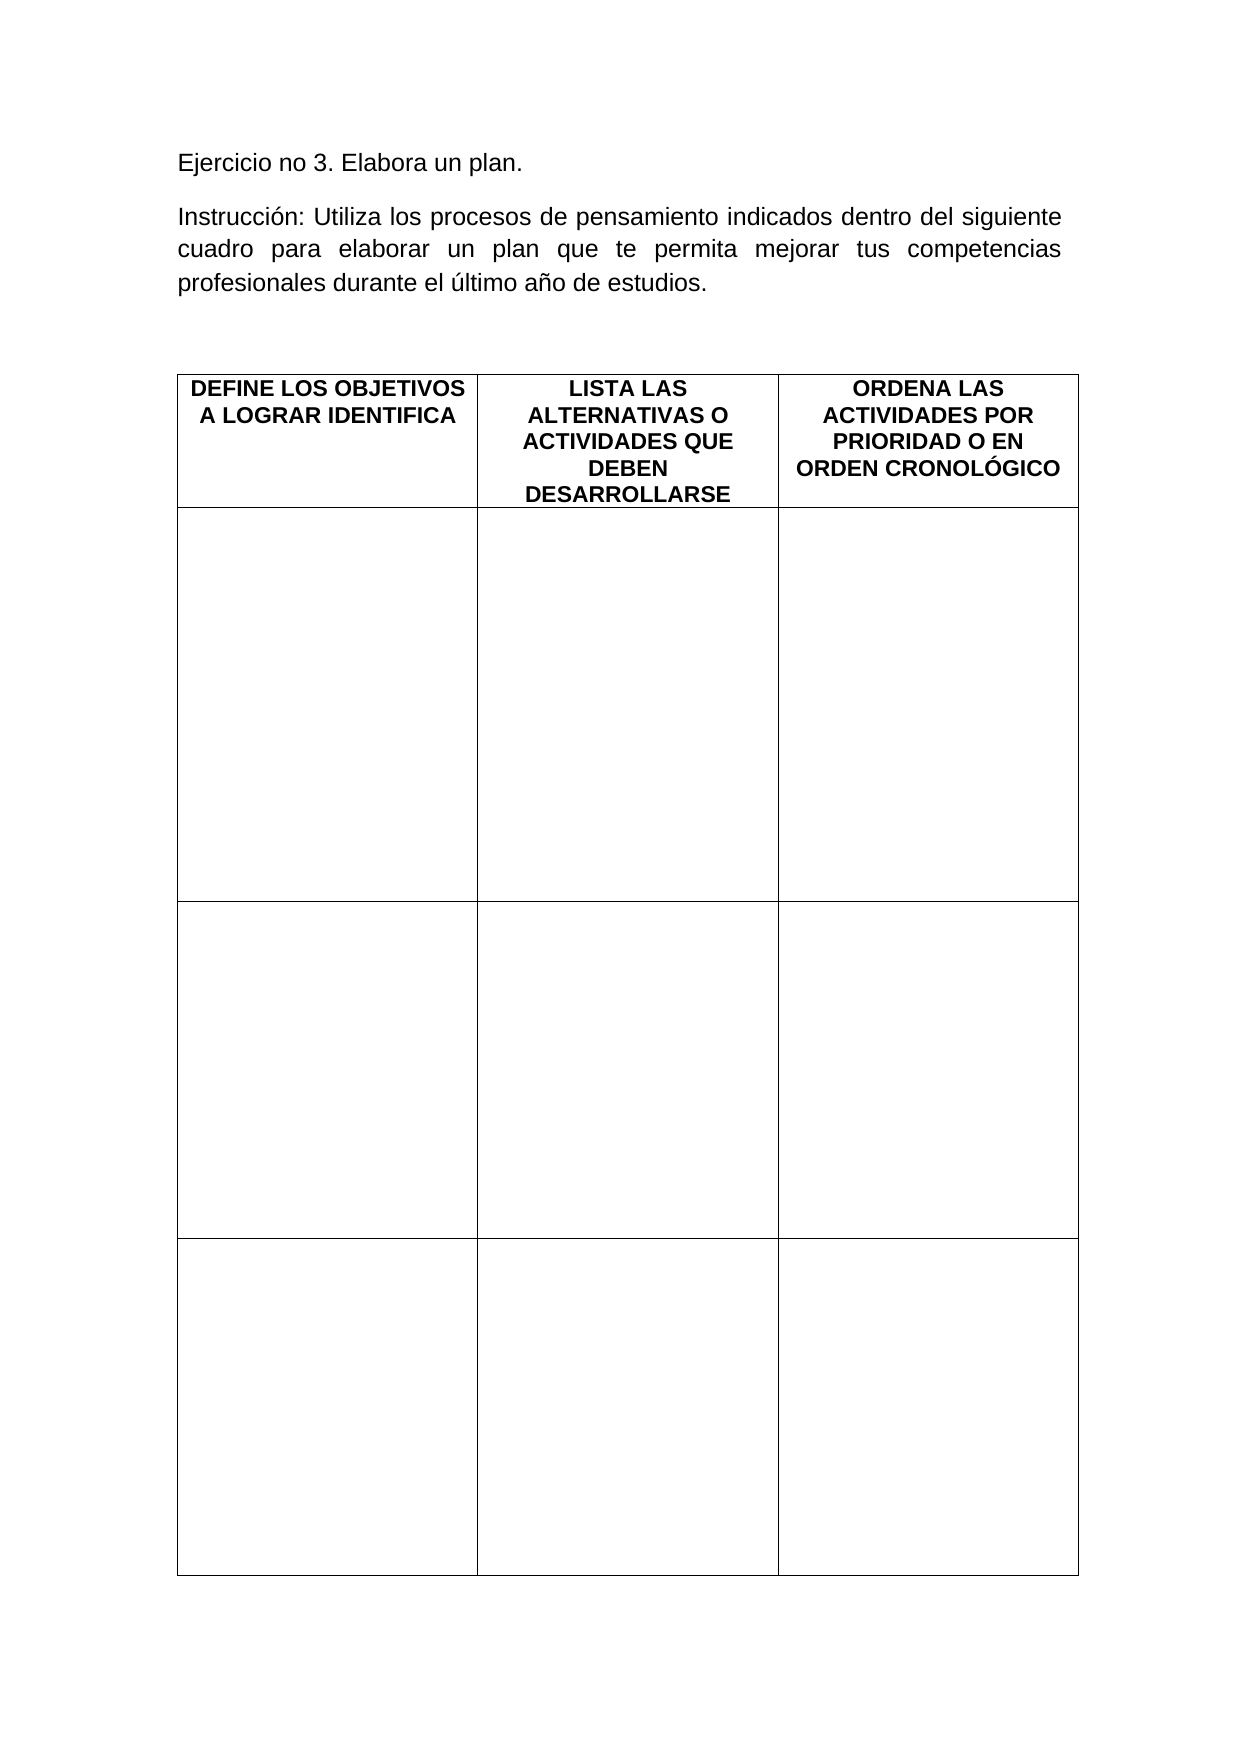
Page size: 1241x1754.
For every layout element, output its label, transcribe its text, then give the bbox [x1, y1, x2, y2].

table_cell [779, 508, 1078, 901]
table_cell [478, 508, 778, 901]
table_header LISTA LAS ALTERNATIVAS O ACTIVIDADES QUE DEBEN DESARROLLARSE [478, 375, 778, 507]
table_cell [779, 902, 1078, 1238]
text Ejercicio no 3. Elabora un plan. [177, 148, 1063, 176]
table_cell [478, 1239, 778, 1575]
table_cell [178, 1239, 477, 1575]
text Instrucción: Utiliza los procesos de pensamiento indicados dentro del siguiente cuadro para elaborar un plan que te permita mejorar tus competencias profesionales durante el último año de estudios. [177, 201, 1063, 296]
table_header DEFINE LOS OBJETIVOS A LOGRAR IDENTIFICA [178, 375, 477, 507]
table_cell [178, 902, 477, 1238]
table_cell [178, 508, 477, 901]
table_header ORDENA LAS ACTIVIDADES POR PRIORIDAD O EN ORDEN CRONOLÓGICO [779, 375, 1078, 507]
table_cell [478, 902, 778, 1238]
table_cell [779, 1239, 1078, 1575]
